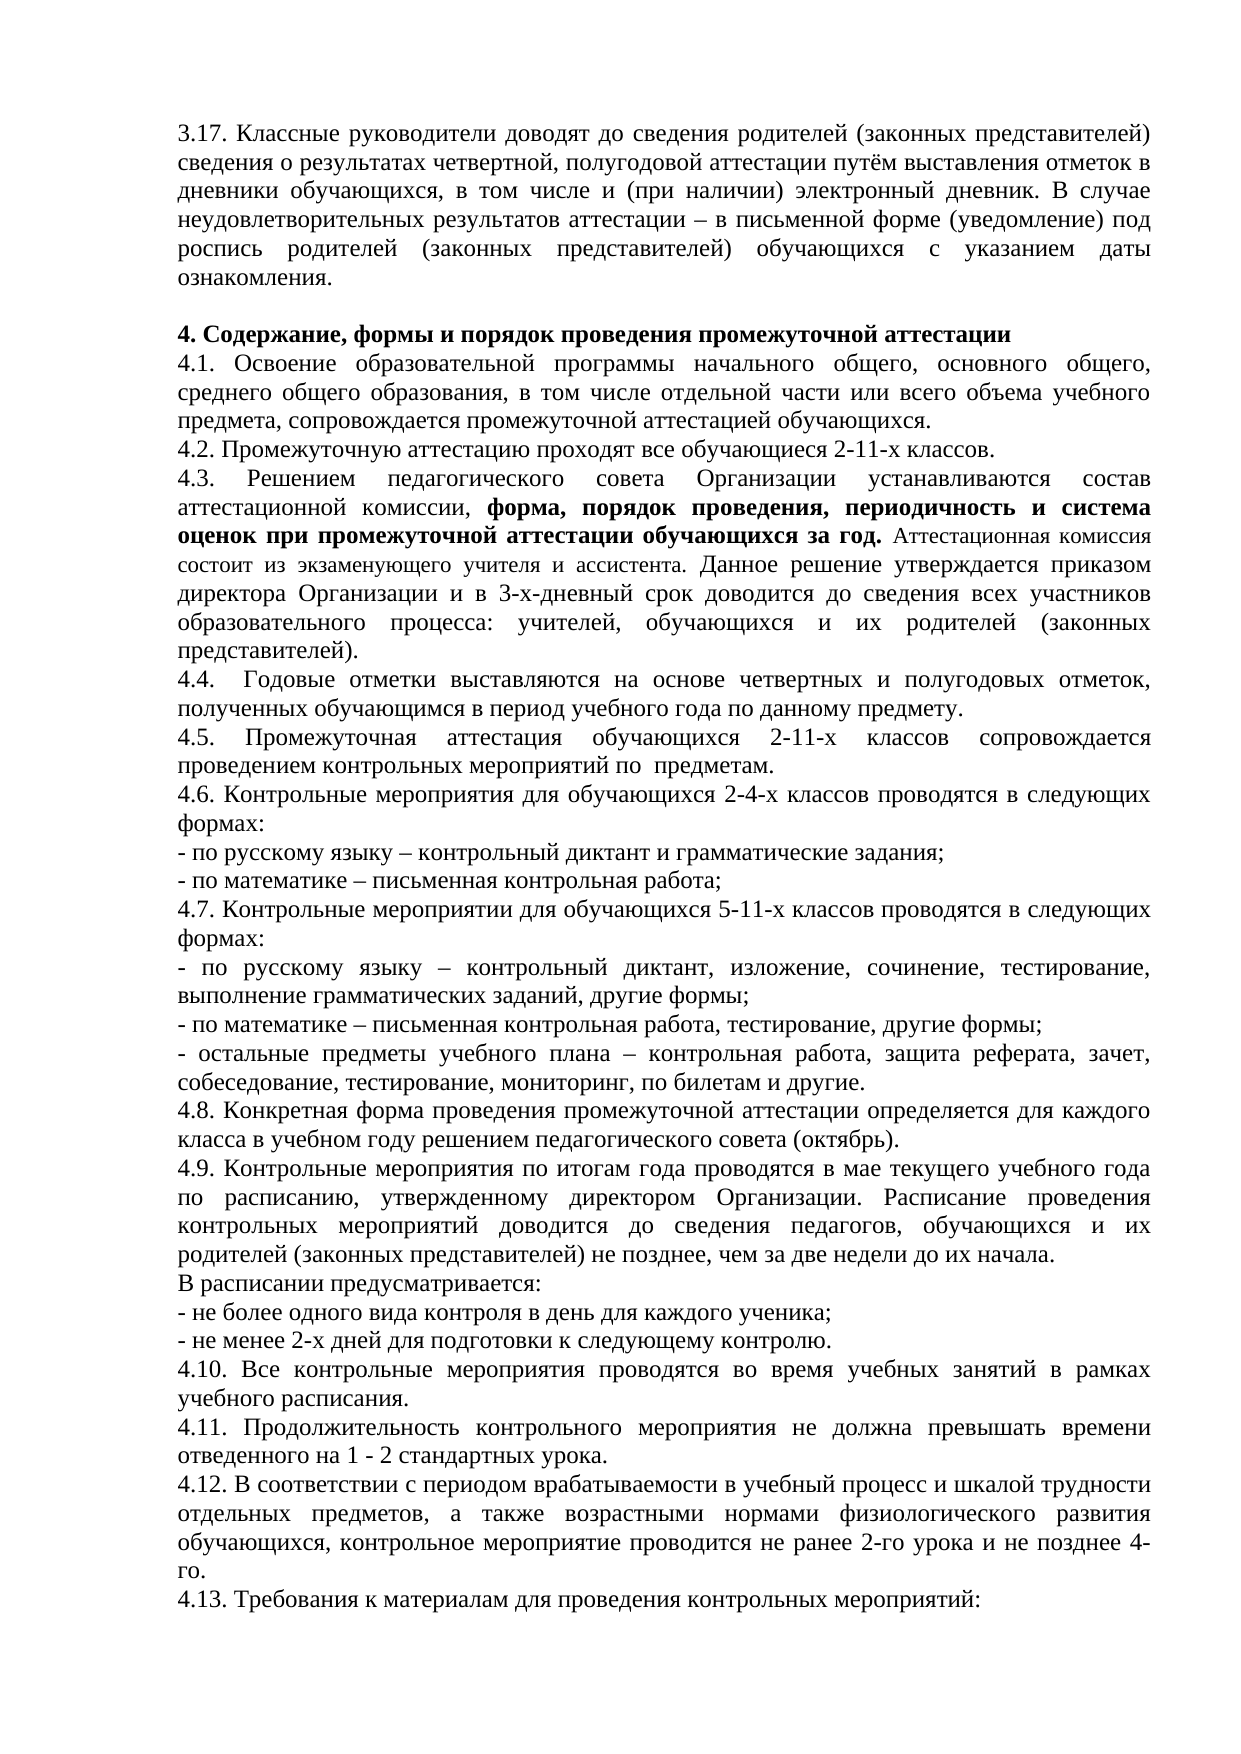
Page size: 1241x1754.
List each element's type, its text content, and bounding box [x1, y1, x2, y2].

text 4.12. В соответствии с периодом врабатываемости в учебный процесс и шкалой трудности отдельных предметов, а также возрастными нормами физиологического развития обучающихся, контрольное мероприятие проводится не ранее 2-го урока и не позднее 4-го. [177, 1469, 1152, 1584]
text 4. Содержание, формы и порядок проведения промежуточной аттестации [177, 319, 1152, 348]
text 4.9. Контрольные мероприятия по итогам года проводятся в мае текущего учебного года по расписанию, утвержденному директором Организации. Расписание проведения контрольных мероприятий доводится до сведения педагогов, обучающихся и их родителей (законных представителей) не позднее, чем за две недели до их начала. [177, 1153, 1152, 1268]
text - по математике – письменная контрольная работа; [177, 866, 1152, 894]
text - по русскому языку – контрольный диктант, изложение, сочинение, тестирование, выполнение грамматических заданий, другие формы; [177, 952, 1152, 1009]
text 4.7. Контрольные мероприятии для обучающихся 5-11-х классов проводятся в следующих формах: [177, 894, 1152, 952]
text 4.2. Промежуточную аттестацию проходят все обучающиеся 2-11-х классов. [177, 434, 1152, 463]
text В расписании предусматривается: [177, 1268, 1152, 1297]
text 4.6. Контрольные мероприятия для обучающихся 2-4-х классов проводятся в следующих формах: [177, 779, 1152, 837]
text 4.1. Освоение образовательной программы начального общего, основного общего, среднего общего образования, в том числе отдельной части или всего объема учебного предмета, сопровождается промежуточной аттестацией обучающихся. [177, 348, 1152, 434]
text - остальные предметы учебного плана – контрольная работа, защита реферата, зачет, собеседование, тестирование, мониторинг, по билетам и другие. [177, 1038, 1152, 1096]
text - по математике – письменная контрольная работа, тестирование, другие формы; [177, 1009, 1152, 1038]
text 4.11. Продолжительность контрольного мероприятия не должна превышать времени отведенного на 1 - 2 стандартных урока. [177, 1412, 1152, 1469]
text 3.17. Классные руководители доводят до сведения родителей (законных представителей) сведения о результатах четвертной, полугодовой аттестации путём выставления отметок в дневники обучающихся, в том числе и (при наличии) электронный дневник. В случае неудовлетворительных результатов аттестации – в письменной форме (уведомление) под роспись родителей (законных представителей) обучающихся с указанием даты ознакомления. [177, 118, 1152, 291]
text 4.10. Все контрольные мероприятия проводятся во время учебных занятий в рамках учебного расписания. [177, 1354, 1152, 1412]
text - не менее 2-х дней для подготовки к следующему контролю. [177, 1326, 1152, 1354]
text 4.4. Годовые отметки выставляются на основе четвертных и полугодовых отметок, полученных обучающимся в период учебного года по данному предмету. [177, 664, 1152, 722]
text 4.3. Решением педагогического совета Организации устанавливаются состав аттестационной комиссии, форма, порядок проведения, периодичность и система оценок при промежуточной аттестации обучающихся за год. Аттестационная комиссия состоит из экзаменующего учителя и ассистента. Данное решение утверждается приказом директора Организации и в 3-х-дневный срок доводится до сведения всех участников образовательного процесса: учителей, обучающихся и их родителей (законных представителей). [177, 463, 1152, 664]
text 4.13. Требования к материалам для проведения контрольных мероприятий: [177, 1584, 1152, 1613]
text - по русскому языку – контрольный диктант и грамматические задания; [177, 837, 1152, 866]
text 4.5. Промежуточная аттестация обучающихся 2-11-х классов сопровождается проведением контрольных мероприятий по предметам. [177, 722, 1152, 779]
text - не более одного вида контроля в день для каждого ученика; [177, 1297, 1152, 1326]
text 4.8. Конкретная форма проведения промежуточной аттестации определяется для каждого класса в учебном году решением педагогического совета (октябрь). [177, 1096, 1152, 1153]
